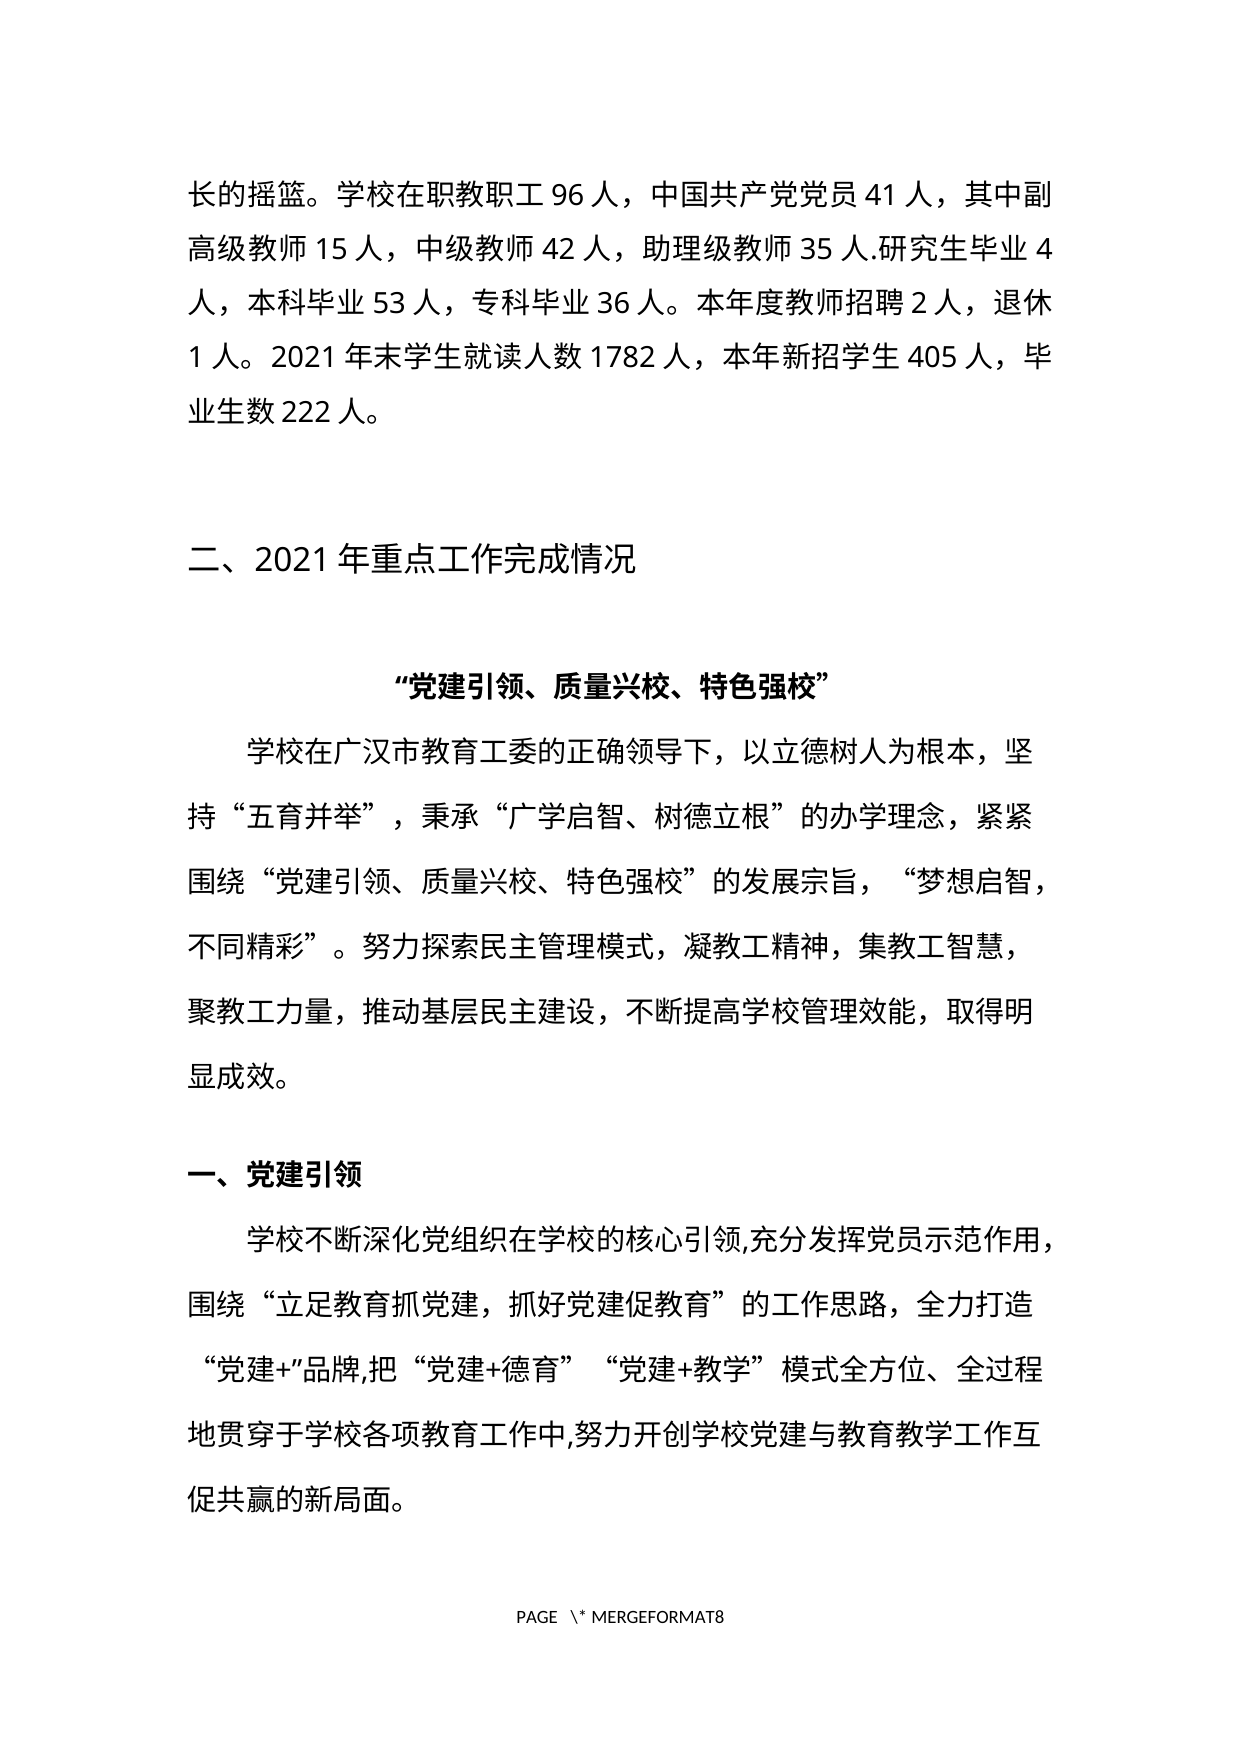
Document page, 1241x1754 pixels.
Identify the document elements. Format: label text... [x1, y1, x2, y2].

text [187, 162, 1053, 433]
text “党建引领、质量兴校、特色强校” [187, 652, 1053, 717]
text 一、党建引领 [187, 1140, 1053, 1205]
text 学校不断深化党组织在学校的核心引领,充分发挥党员示范作用，围绕“立足教育抓党建，抓好党建促教育”的工作思路，全力打造“党建+”品牌,把“党建+德育”“党建+教学”模式全方位、全过程地贯穿于学校各项教育工作中,努力开创学校党建与教育教学工作互促共赢的新局面。 [187, 1205, 1053, 1530]
subtitle 二、2021年重点工作完成情况 [187, 525, 1053, 590]
text 学校在广汉市教育工委的正确领导下，以立德树人为根本，坚持“五育并举”，秉承“广学启智、树德立根”的办学理念，紧紧围绕“党建引领、质量兴校、特色强校”的发展宗旨，“梦想启智，不同精彩”。努力探索民主管理模式，凝教工精神，集教工智慧，聚教工力量，推动基层民主建设，不断提高学校管理效能，取得明显成效。 [187, 717, 1053, 1107]
